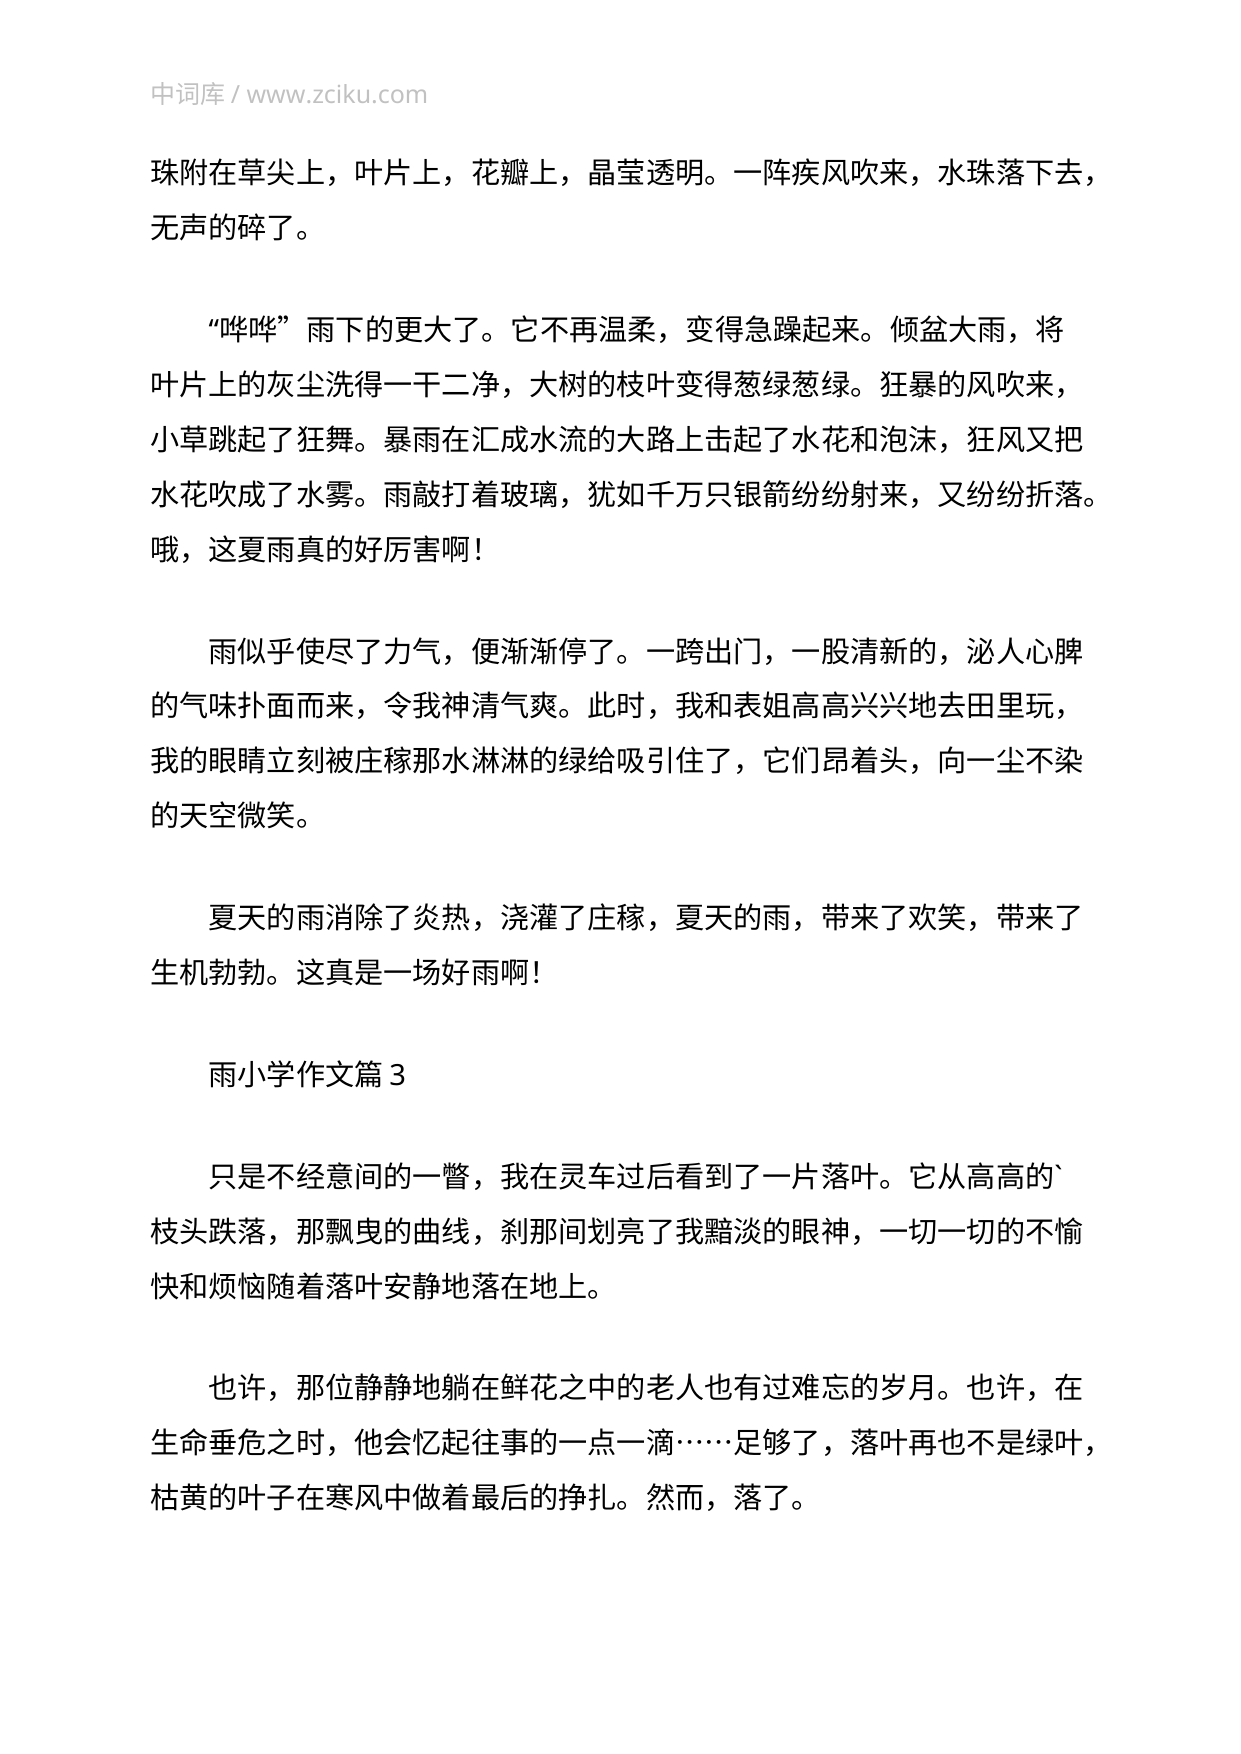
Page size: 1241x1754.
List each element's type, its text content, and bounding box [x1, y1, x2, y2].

text “哗哗”雨下的更大了。它不再温柔，变得急躁起来。倾盆大雨，将叶片上的灰尘洗得一干二净，大树的枝叶变得葱绿葱绿。狂暴的风吹来，小草跳起了狂舞。暴雨在汇成水流的大路上击起了水花和泡沫，狂风又把水花吹成了水雾。雨敲打着玻璃，犹如千万只银箭纷纷射来，又纷纷折落。哦，这夏雨真的好厉害啊！ [150, 307, 1090, 569]
text 也许，那位静静地躺在鲜花之中的老人也有过难忘的岁月。也许，在生命垂危之时，他会忆起往事的一点一滴……足够了，落叶再也不是绿叶，枯黄的叶子在寒风中做着最后的挣扎。然而，落了。 [150, 1365, 1090, 1517]
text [150, 150, 1090, 247]
text 雨似乎使尽了力气，便渐渐停了。一跨出门，一股清新的，泌人心脾的气味扑面而来，令我神清气爽。此时，我和表姐高高兴兴地去田里玩，我的眼睛立刻被庄稼那水淋淋的绿给吸引住了，它们昂着头，向一尘不染的天空微笑。 [150, 628, 1090, 835]
text 夏天的雨消除了炎热，浇灌了庄稼，夏天的雨，带来了欢笑，带来了生机勃勃。这真是一场好雨啊！ [150, 894, 1090, 992]
text 只是不经意间的一瞥，我在灵车过后看到了一片落叶。它从高高的`枝头跌落，那飘曳的曲线，刹那间划亮了我黯淡的眼神，一切一切的不愉快和烦恼随着落叶安静地落在地上。 [150, 1153, 1090, 1305]
text 雨小学作文篇3 [150, 1051, 1090, 1094]
